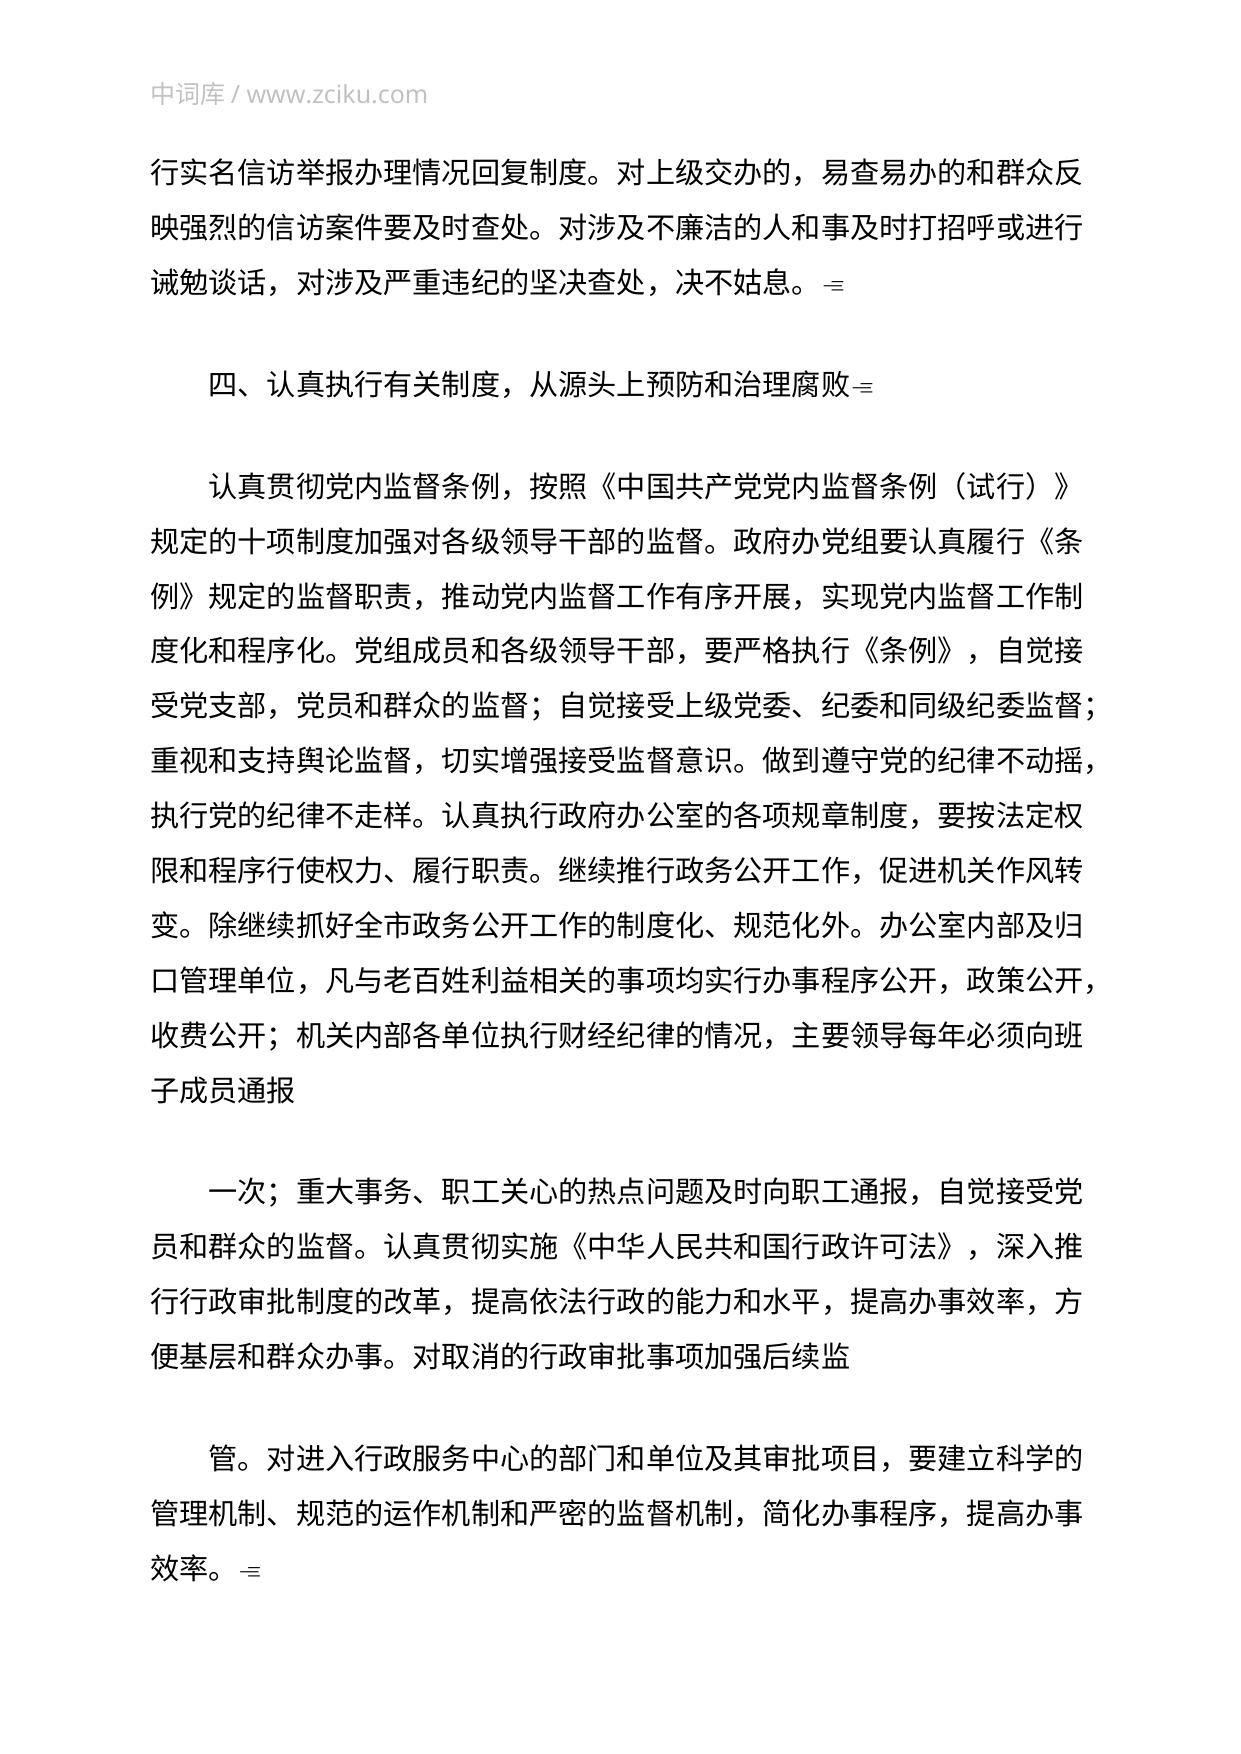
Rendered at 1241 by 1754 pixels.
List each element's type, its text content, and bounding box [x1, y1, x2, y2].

text 四、认真执行有关制度，从源头上预防和治理腐败 [150, 362, 1090, 404]
text 管。对进入行政服务中心的部门和单位及其审批项目，要建立科学的管理机制、规范的运作机制和严密的监督机制，简化办事程序，提高办事效率。 [150, 1435, 1090, 1587]
text 认真贯彻党内监督条例，按照《中国共产党党内监督条例（试行）》规定的十项制度加强对各级领导干部的监督。政府办党组要认真履行《条例》规定的监督职责，推动党内监督工作有序开展，实现党内监督工作制度化和程序化。党组成员和各级领导干部，要严格执行《条例》，自觉接受党支部，党员和群众的监督；自觉接受上级党委、纪委和同级纪委监督；重视和支持舆论监督，切实增强接受监督意识。做到遵守党的纪律不动摇，执行党的纪律不走样。认真执行政府办公室的各项规章制度，要按法定权限和程序行使权力、履行职责。继续推行政务公开工作，促进机关作风转变。除继续抓好全市政务公开工作的制度化、规范化外。办公室内部及归口管理单位，凡与老百姓利益相关的事项均实行办事程序公开，政策公开，收费公开；机关内部各单位执行财经纪律的情况，主要领导每年必须向班子成员通报 [150, 463, 1090, 1109]
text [150, 150, 1090, 302]
text 一次；重大事务、职工关心的热点问题及时向职工通报，自觉接受党员和群众的监督。认真贯彻实施《中华人民共和国行政许可法》，深入推行行政审批制度的改革，提高依法行政的能力和水平，提高办事效率，方便基层和群众办事。对取消的行政审批事项加强后续监 [150, 1169, 1090, 1376]
